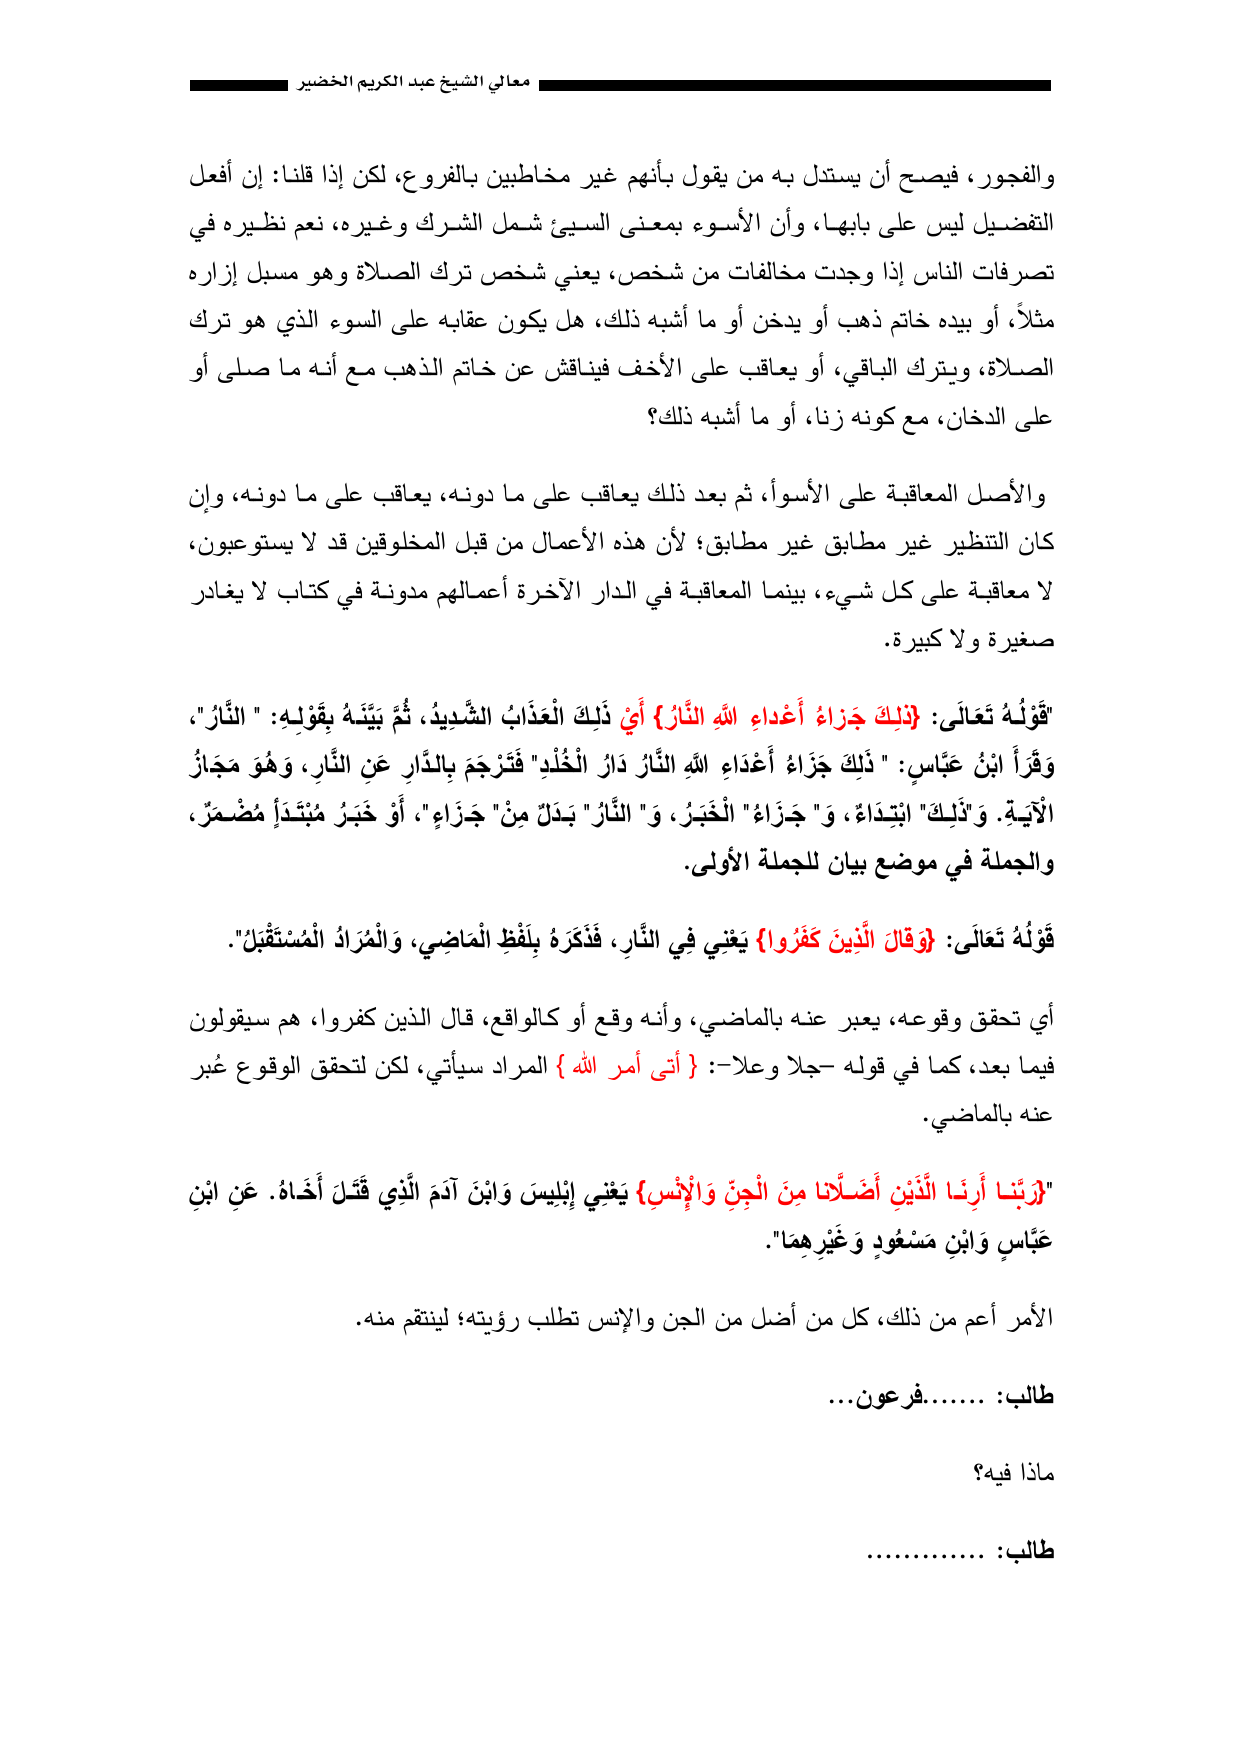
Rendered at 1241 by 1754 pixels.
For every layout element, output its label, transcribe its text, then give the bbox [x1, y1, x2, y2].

text ماذا فيه؟ [187, 1448, 1053, 1497]
text أي تحقق وقوعه، يعبر عنه بالماضي، وأنه وقع أو كالواقع، قال الذين كفروا، هم سيقولون فيما بعد، كما في قوله –جلا وعلا-: { أتى أمر الله } المراد سيأتي، لكن لتحقق الوقوع عُبر عنه بالماضي. [187, 993, 1053, 1138]
text "قَوْلُهُ تَعَالَى: {ذلِكَ جَزاءُ أَعْداءِ اللَّهِ النَّارُ} أَيْ ذَلِكَ الْعَذَابُ الشَّدِيدُ، ثُمَّ بَيَّنَهُ بِقَوْلِهِ: " النَّارُ"، وَقَرَأَ ابْنُ عَبَّاسٍ: " ذَلِكَ جَزَاءُ أَعْدَاءِ اللَّهِ النَّارُ دَارُ الْخُلْدِ" فَتَرْجَمَ بِالدَّارِ عَنِ النَّارِ، وَهُوَ مَجَازُ الْآيَةِ. وَ"ذَلِكَ" ابْتِدَاءٌ، وَ" جَزَاءُ" الْخَبَرُ، وَ" النَّارُ" بَدَلٌ مِنْ" جَزَاءٍ"، أَوْ خَبَرُ مُبْتَدَأٍ مُضْمَرٌ، والجملة في موضع بيان للجملة الأولى. [187, 692, 1053, 886]
text والأصل المعاقبة على الأسوأ، ثم بعد ذلك يعاقب على ما دونه، يعاقب على ما دونه، وإن كان التنظير غير مطابق غير مطابق؛ لأن هذه الأعمال من قبل المخلوقين قد لا يستوعبون، لا معاقبة على كل شيء، بينما المعاقبة في الدار الآخرة أعمالهم مدونة في كتاب لا يغادر صغيرة ولا كبيرة. [187, 469, 1053, 663]
text الأمر أعم من ذلك، كل من أضل من الجن والإنس تطلب رؤيته؛ لينتقم منه. [187, 1293, 1053, 1342]
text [187, 150, 1053, 440]
text طالب: .......فرعون... [187, 1371, 1053, 1419]
text "{رَبَّنا أَرِنَا الَّذَيْنِ أَضَلَّانا مِنَ الْجِنِّ وَالْإِنْسِ} يَعْنِي إِبْلِيسَ وَابْنَ آدَمَ الَّذِي قَتَلَ أَخَاهُ. عَنِ ابْنِ عَبَّاسٍ وَابْنِ مَسْعُودٍ وَغَيْرِهِمَا". [187, 1167, 1053, 1264]
text قَوْلُهُ تَعَالَى: {وَقالَ الَّذِينَ كَفَرُوا} يَعْنِي فِي النَّارِ، فَذَكَرَهُ بِلَفْظِ الْمَاضِي، وَالْمُرَادُ الْمُسْتَقْبَلُ". [187, 915, 1053, 964]
text طالب: ............. [187, 1526, 1053, 1574]
